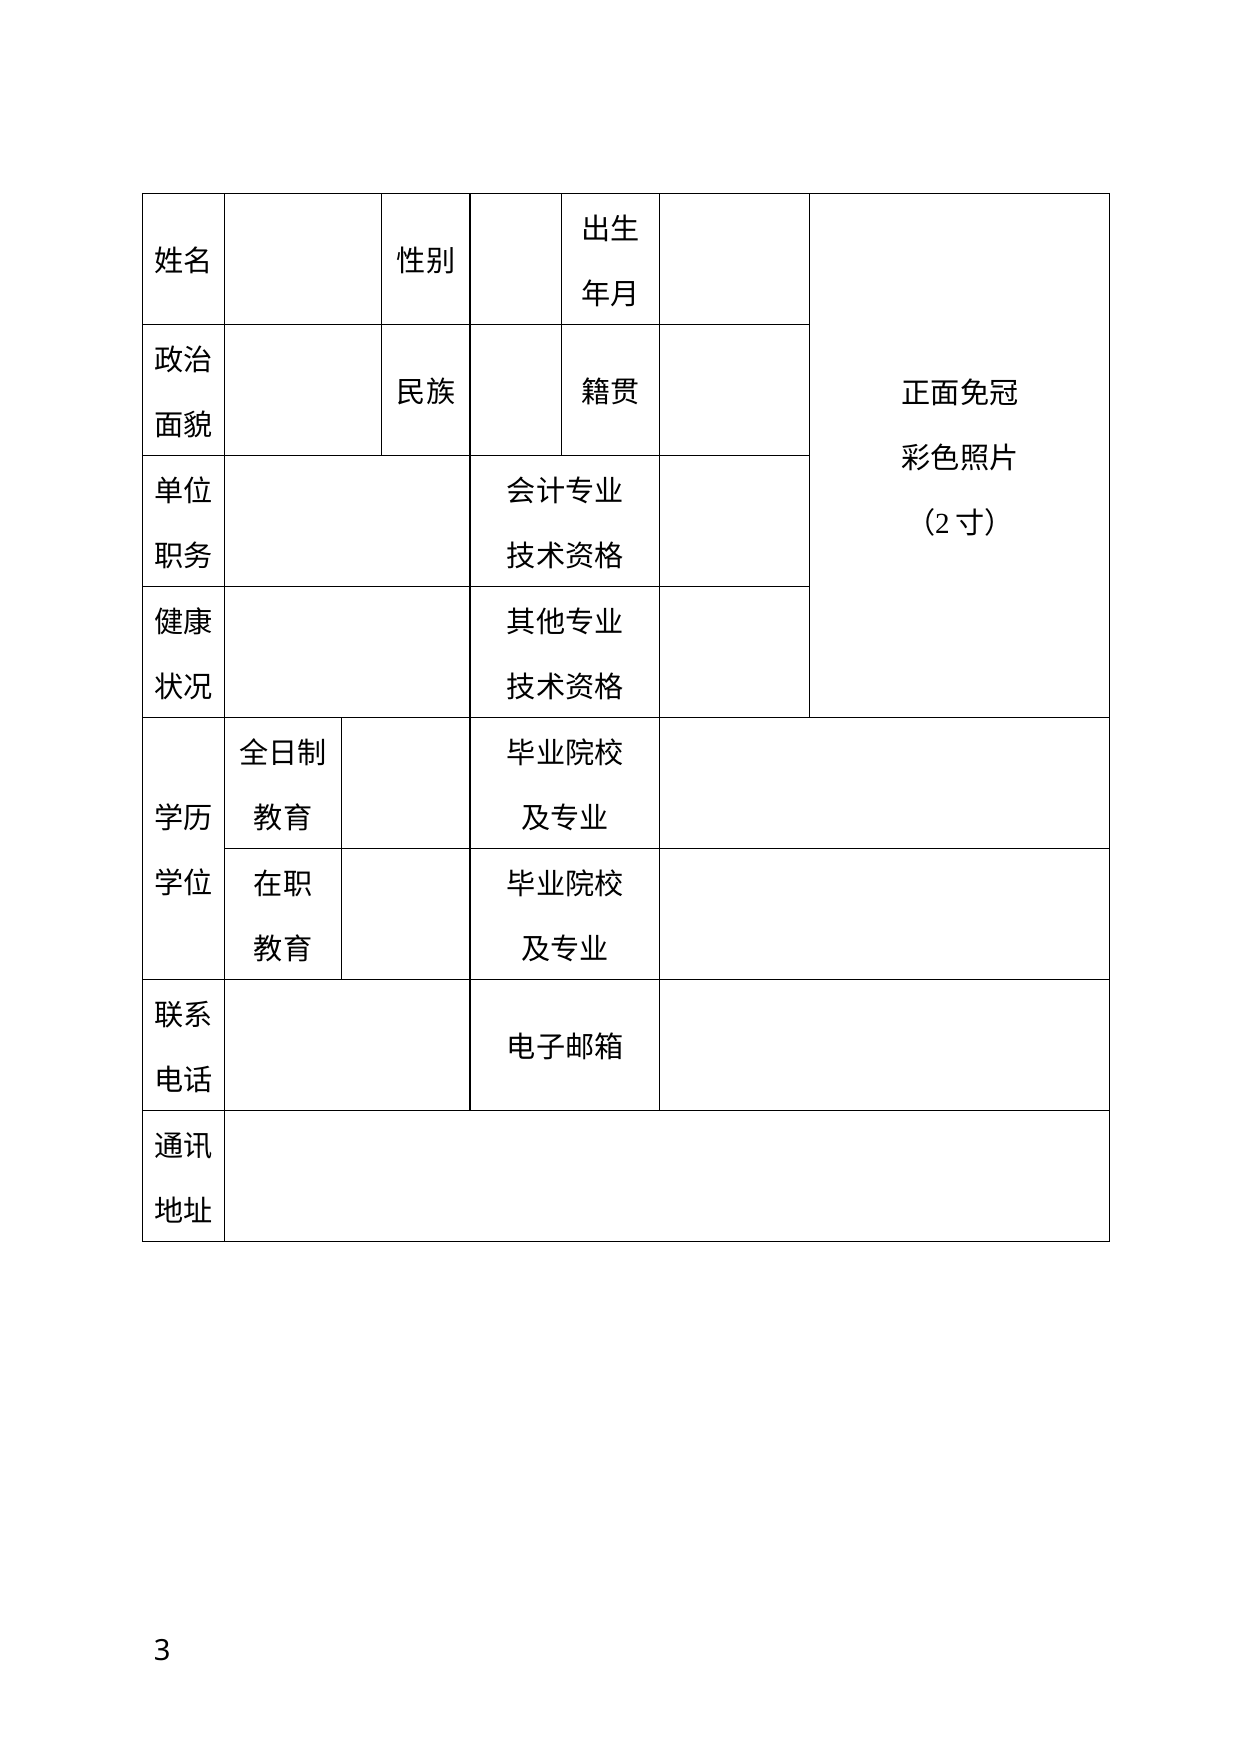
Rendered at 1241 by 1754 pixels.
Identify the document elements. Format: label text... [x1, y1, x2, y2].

table_cell [342, 718, 469, 848]
table_header 正面免冠 彩色照片 （2寸） [810, 194, 1109, 717]
table_header 性别 [382, 194, 469, 324]
table_cell 全日制 教育 [225, 718, 341, 848]
table_cell [225, 456, 469, 586]
table_cell 通讯地址 [143, 1111, 224, 1241]
table_header 出生 年月 [562, 194, 659, 324]
table_cell [660, 718, 1109, 848]
table_cell 籍贯 [562, 325, 659, 455]
table_header [660, 194, 809, 324]
table_cell [225, 325, 381, 455]
table_cell [660, 456, 809, 586]
table_cell [225, 980, 469, 1110]
table_header [225, 194, 381, 324]
table_header 姓名 [143, 194, 224, 324]
table_header [471, 194, 561, 324]
table_cell 政治面貌 [143, 325, 224, 455]
table_cell 会计专业 技术资格 [471, 456, 659, 586]
table_cell [660, 849, 1109, 979]
table_cell [471, 325, 561, 455]
table_cell 联系电话 [143, 980, 224, 1110]
table_cell [660, 980, 1109, 1110]
table_cell 其他专业 技术资格 [471, 587, 659, 717]
table_cell 在职 教育 [225, 849, 341, 979]
table_cell 学历学位 [143, 718, 224, 979]
table_cell [660, 587, 809, 717]
table_cell [225, 587, 469, 717]
table_cell [342, 849, 469, 979]
table_cell [225, 1111, 1109, 1241]
table_cell 健康状况 [143, 587, 224, 717]
table_cell 毕业院校 及专业 [471, 718, 659, 848]
table_cell 单位职务 [143, 456, 224, 586]
table_cell [660, 325, 809, 455]
table_cell 民族 [382, 325, 469, 455]
table_cell 毕业院校 及专业 [471, 849, 659, 979]
table_cell 电子邮箱 [471, 980, 659, 1110]
